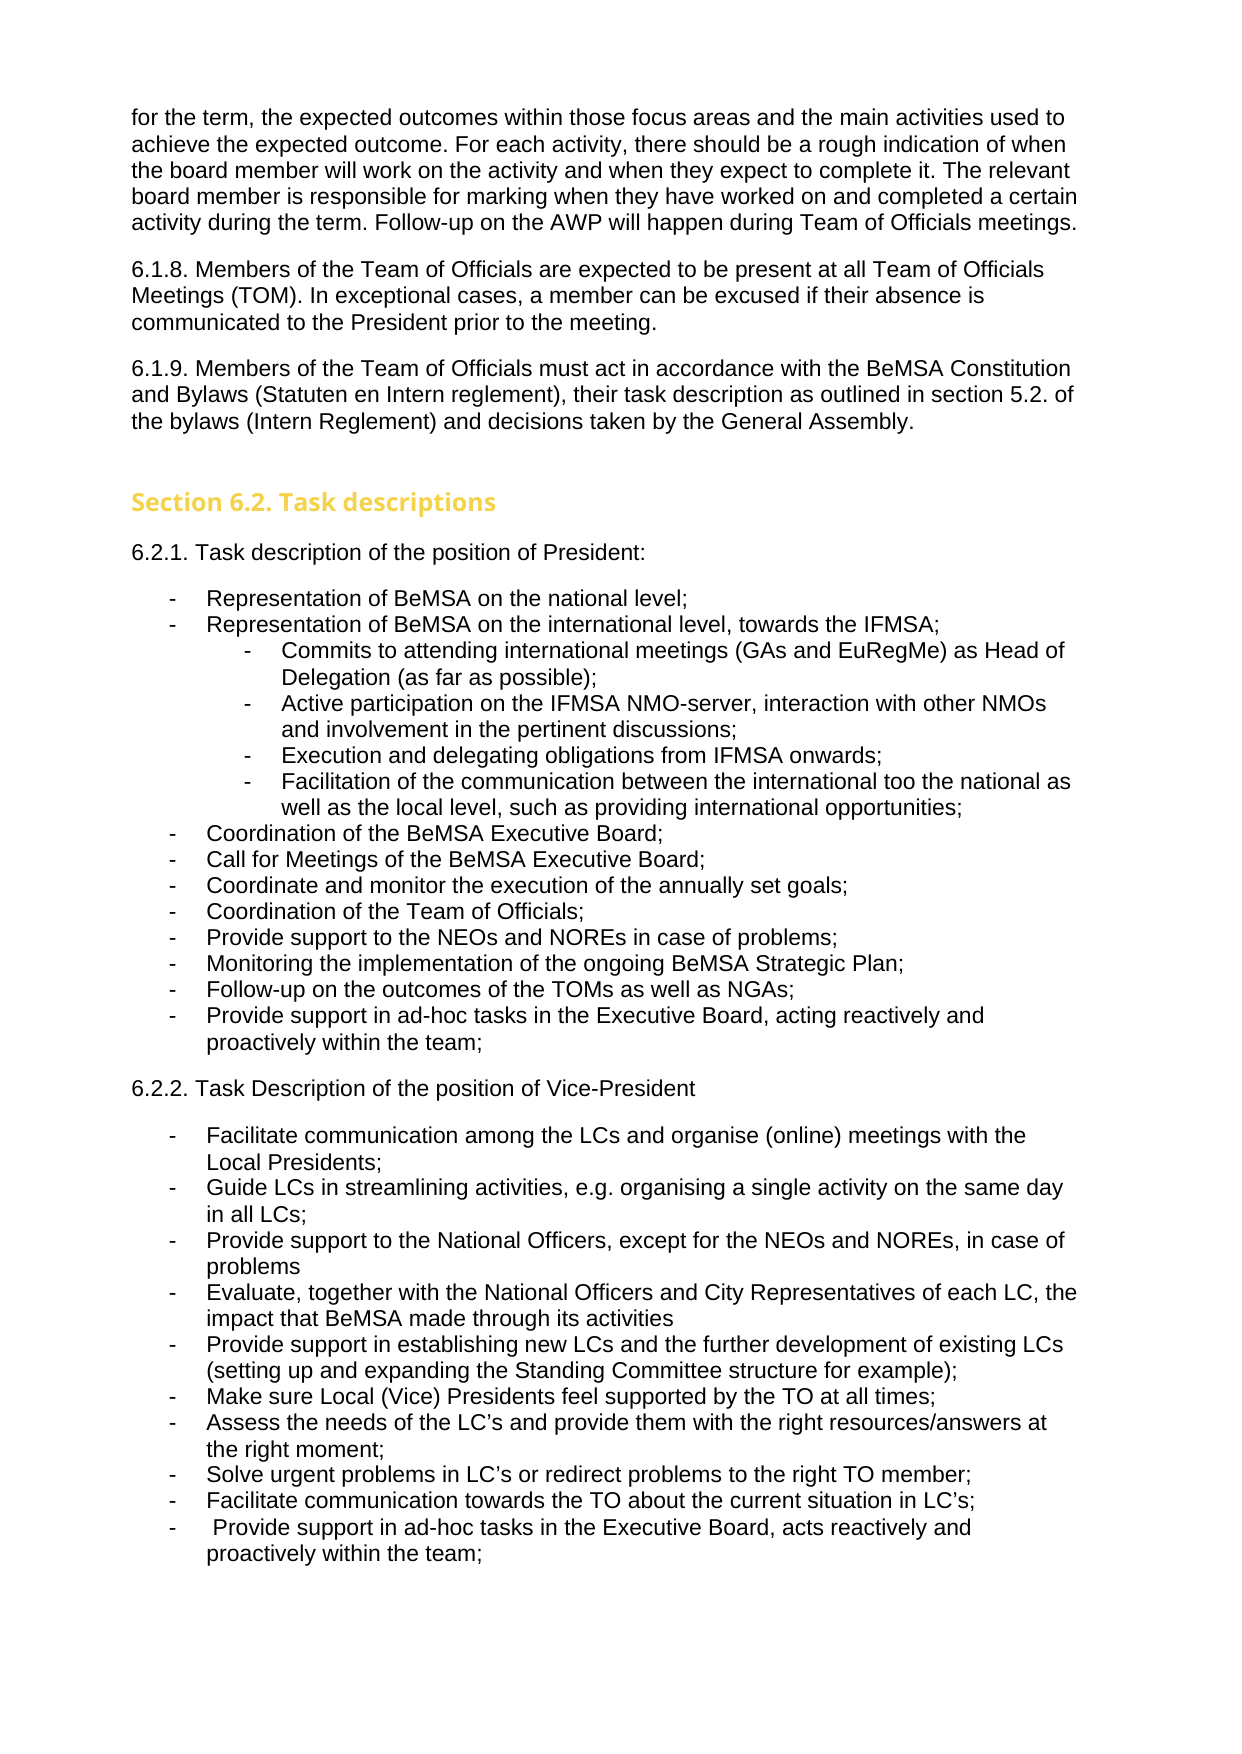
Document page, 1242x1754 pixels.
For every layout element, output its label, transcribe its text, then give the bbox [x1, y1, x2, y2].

list Facilitate communication among the LCs and organise (online) meetings with the Local Presidents; [169, 1123, 1080, 1175]
text 6.1.8. Members of the Team of Officials are expected to be present at all Team of Officials Meetings (TOM). In exceptional cases, a member can be excused if their absence is communicated to the President prior to the meeting. [131, 256, 1080, 335]
list Provide support in ad-hoc tasks in the Executive Board, acting reactively and proactively within the team; [169, 1003, 1080, 1055]
list Representation of BeMSA on the international level, towards the IFMSA; [169, 612, 1080, 638]
list Coordination of the BeMSA Executive Board; [169, 821, 1080, 847]
list Provide support to the National Officers, except for the NEOs and NOREs, in case of problems [169, 1227, 1080, 1279]
list Provide support in ad-hoc tasks in the Executive Board, acts reactively and proactively within the team; [169, 1514, 1080, 1566]
list Active participation on the IFMSA NMO-server, interaction with other NMOs and involvement in the pertinent discussions; [244, 690, 1080, 742]
list Follow-up on the outcomes of the TOMs as well as NGAs; [169, 977, 1080, 1003]
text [131, 105, 1080, 236]
list Commits to attending international meetings (GAs and EuRegMe) as Head of Delegation (as far as possible); [244, 638, 1080, 690]
list Evaluate, together with the National Officers and City Representatives of each LC, the impact that BeMSA made through its activities [169, 1279, 1080, 1332]
text 6.2.1. Task description of the position of President: [131, 539, 1080, 565]
text Section 6.2. Task descriptions [131, 484, 1117, 518]
list Assess the needs of the LC’s and provide them with the right resources/answers at the right moment; [169, 1410, 1080, 1462]
list Make sure Local (Vice) Presidents feel supported by the TO at all times; [169, 1384, 1080, 1410]
list Execution and delegating obligations from IFMSA onwards; [244, 742, 1080, 768]
list Representation of BeMSA on the national level; [169, 586, 1080, 612]
list Call for Meetings of the BeMSA Executive Board; [169, 847, 1080, 873]
list Solve urgent problems in LC’s or redirect problems to the right TO member; [169, 1462, 1080, 1488]
list Coordination of the Team of Officials; [169, 899, 1080, 925]
text 6.2.2. Task Description of the position of Vice-President [131, 1076, 1080, 1102]
list Facilitation of the communication between the international too the national as well as the local level, such as providing international opportunities; [244, 768, 1080, 821]
list Facilitate communication towards the TO about the current situation in LC’s; [169, 1488, 1080, 1514]
list Guide LCs in streamlining activities, e.g. organising a single activity on the same day in all LCs; [169, 1175, 1080, 1227]
list Monitoring the implementation of the ongoing BeMSA Strategic Plan; [169, 951, 1080, 977]
text 6.1.9. Members of the Team of Officials must act in accordance with the BeMSA Constitution and Bylaws (Statuten en Intern reglement), their task description as outlined in section 5.2. of the bylaws (Intern Reglement) and decisions taken by the General Assembly. [131, 356, 1080, 434]
list Provide support in establishing new LCs and the further development of existing LCs (setting up and expanding the Standing Committee structure for example); [169, 1332, 1080, 1384]
list Provide support to the NEOs and NOREs in case of problems; [169, 925, 1080, 951]
list Coordinate and monitor the execution of the annually set goals; [169, 873, 1080, 899]
